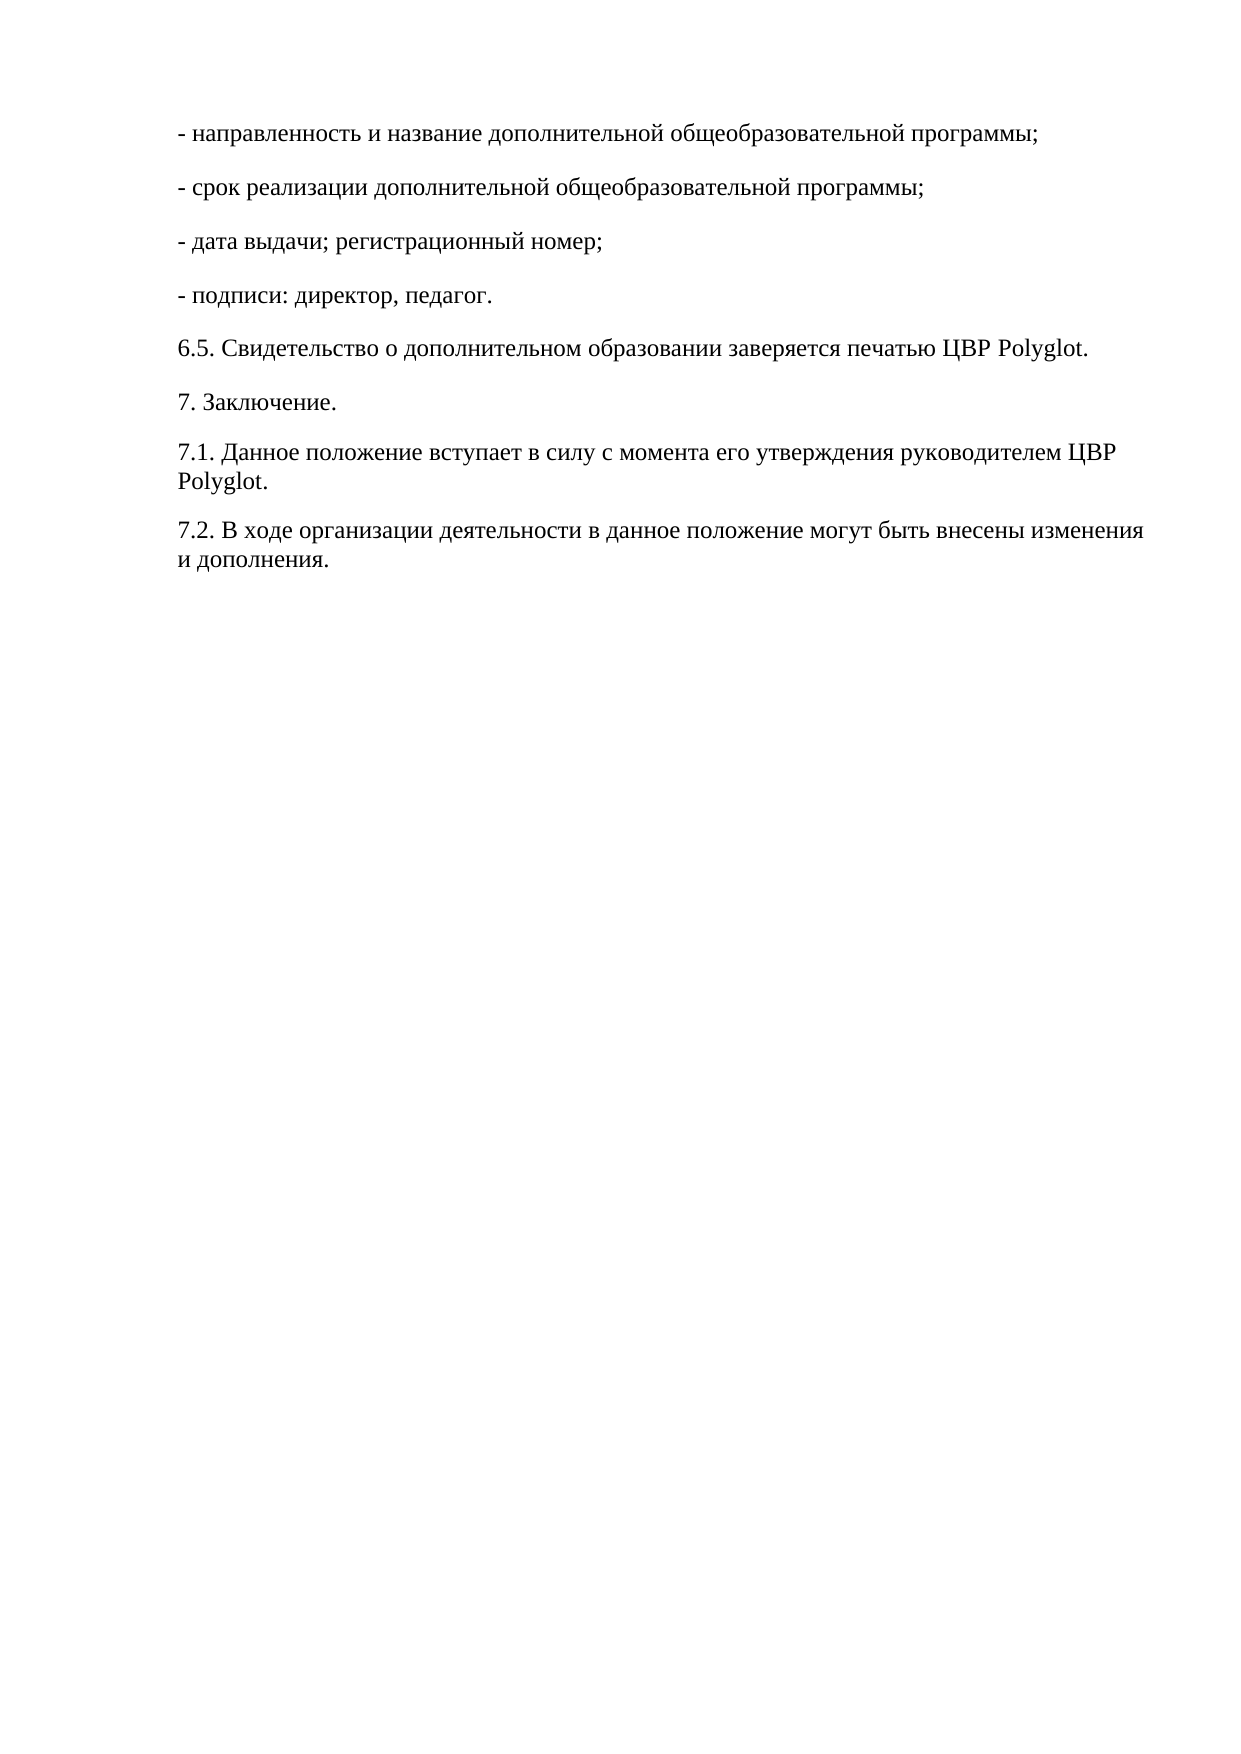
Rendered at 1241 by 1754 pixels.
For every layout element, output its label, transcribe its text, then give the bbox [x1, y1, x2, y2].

text 6.5. Свидетельство о дополнительном образовании заверяется печатью ЦВР Polyglot. [177, 333, 1152, 362]
text - дата выдачи; регистрационный номер; [177, 226, 1152, 254]
text 7.2. В ходе организации деятельности в данное положение могут быть внесены изменения и дополнения. [177, 515, 1152, 573]
text 7. Заключение. [177, 387, 1152, 416]
text - направленность и название дополнительной общеобразовательной программы; [177, 118, 1152, 147]
text 7.1. Данное положение вступает в силу с момента его утверждения руководителем ЦВР Polyglot. [177, 437, 1152, 494]
text - подписи: директор, педагог. [177, 280, 1152, 308]
text - срок реализации дополнительной общеобразовательной программы; [177, 172, 1152, 201]
